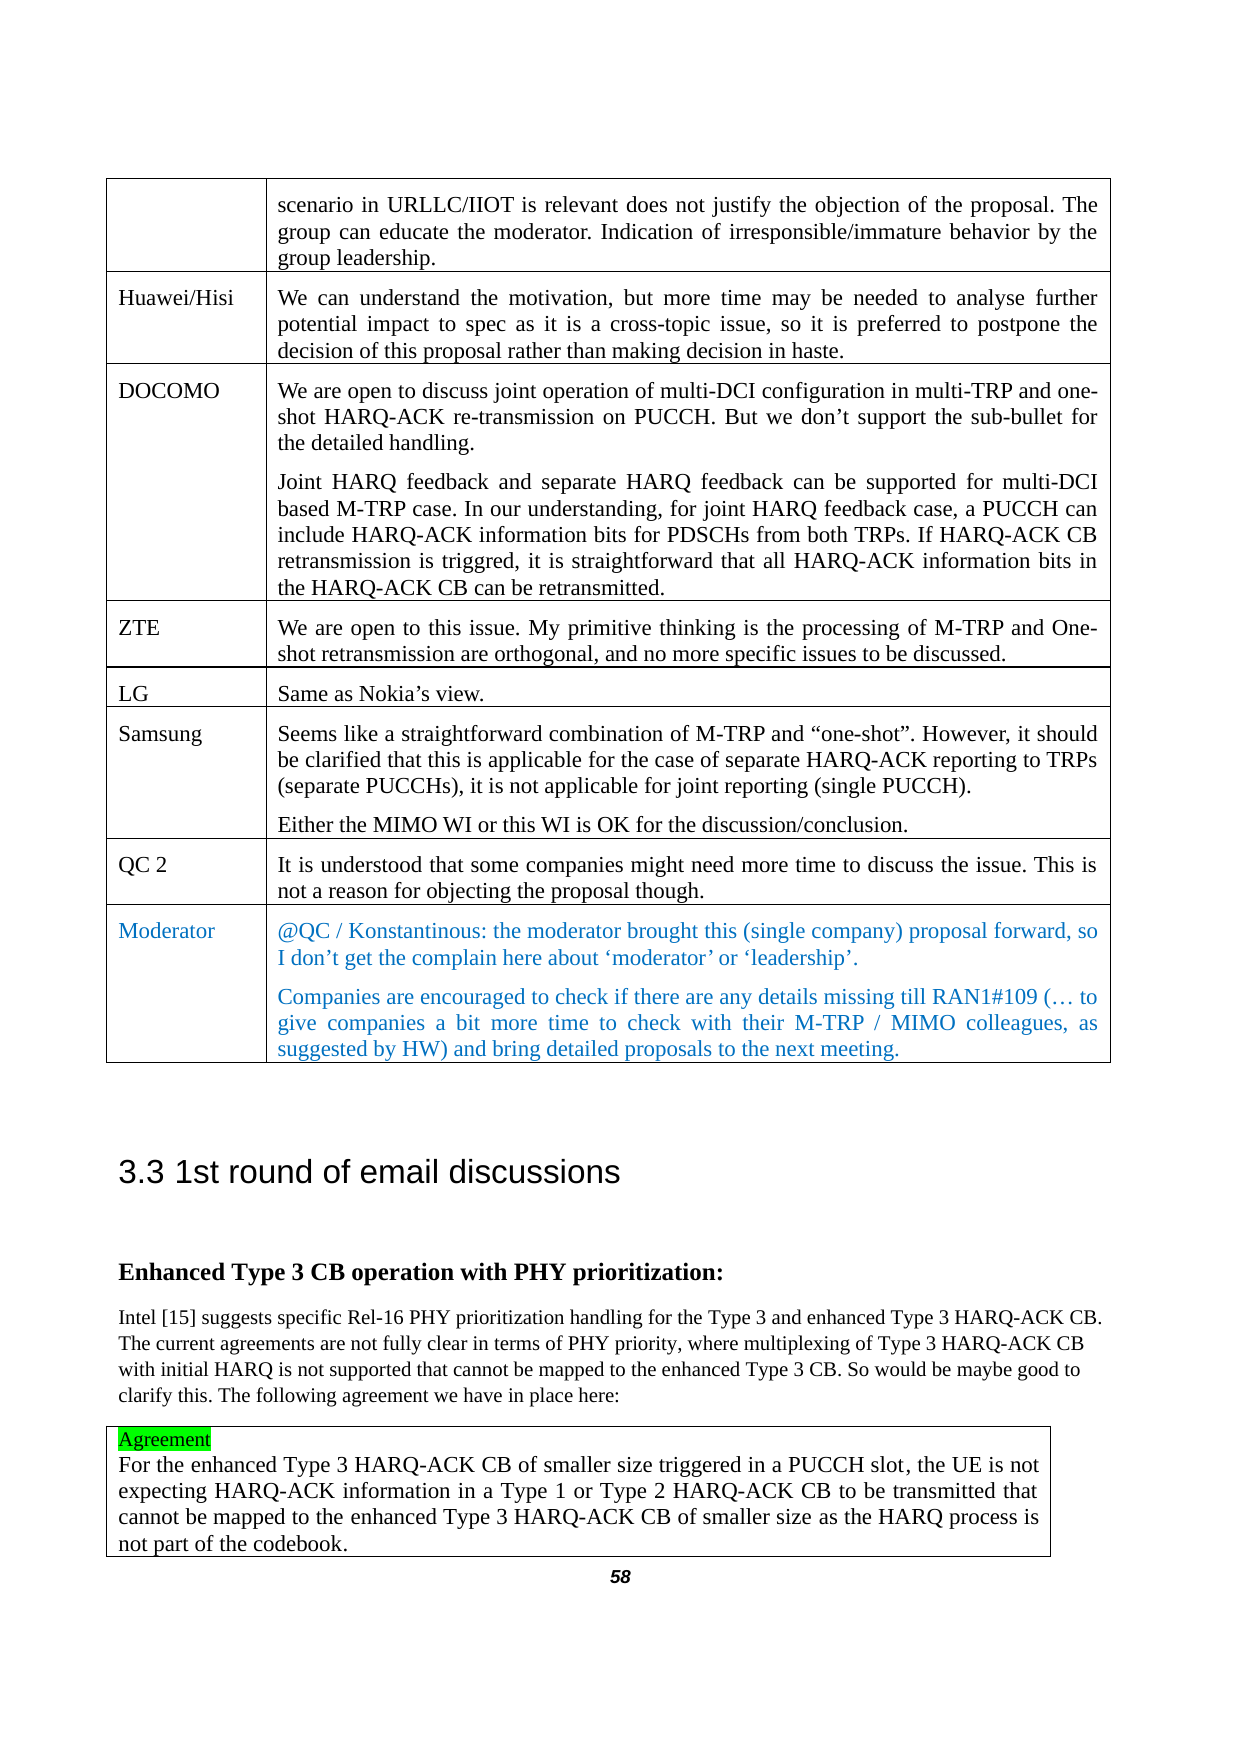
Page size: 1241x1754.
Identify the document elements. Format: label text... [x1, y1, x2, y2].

table_cell It is understood that some companies might need more time to discuss the issue. This is not a reason for objecting the proposal though. [267, 839, 1110, 904]
table_cell We are open to this issue. My primitive thinking is the processing of M-TRP and One-shot retransmission are orthogonal, and no more specific issues to be discussed. [267, 601, 1110, 666]
table_cell We are open to discuss joint operation of multi-DCI configuration in multi-TRP and one-shot HARQ-ACK re-transmission on PUCCH. But we don’t support the sub-bullet for the detailed handling. Joint HARQ feedback and separate HARQ feedback can be supported for multi-DCI based M-TRP case. In our understanding, for joint HARQ feedback case, a PUCCH can include HARQ-ACK information bits for PDSCHs from both TRPs. If HARQ-ACK CB retransmission is triggred, it is straightforward that all HARQ-ACK information bits in the HARQ-ACK CB can be retransmitted. [267, 364, 1110, 600]
text Enhanced Type 3 CB operation with PHY prioritization: [118, 1257, 1122, 1286]
table_cell DOCOMO [107, 364, 266, 600]
table_cell LG [107, 668, 266, 706]
table_cell QC 2 [107, 839, 266, 904]
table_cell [267, 179, 1110, 271]
table_header Agreement For the enhanced Type 3 HARQ-ACK CB of smaller size triggered in a PUCCH slot, the UE is not expecting HARQ-ACK information in a Type 1 or Type 2 HARQ-ACK CB to be transmitted that cannot be mapped to the enhanced Type 3 HARQ-ACK CB of smaller size as the HARQ process is not part of the codebook. [107, 1427, 1050, 1556]
table_cell Same as Nokia’s view. [267, 668, 1110, 706]
table_cell Huawei/Hisi [107, 272, 266, 363]
text Intel [15] suggests specific Rel-16 PHY prioritization handling for the Type 3 and enhanced Type 3 HARQ-ACK CB. The current agreements are not fully clear in terms of PHY priority, where multiplexing of Type 3 HARQ-ACK CB with initial HARQ is not supported that cannot be mapped to the enhanced Type 3 CB. So would be maybe good to clarify this. The following agreement we have in place here: [118, 1305, 1122, 1407]
table_cell Samsung [107, 707, 266, 838]
table_cell We can understand the motivation, but more time may be needed to analyse further potential impact to spec as it is a cross-topic issue, so it is preferred to postpone the decision of this proposal rather than making decision in haste. [267, 272, 1110, 363]
table_cell Moderator [107, 905, 266, 1062]
table_cell Seems like a straightforward combination of M-TRP and “one-shot”. However, it should be clarified that this is applicable for the case of separate HARQ-ACK reporting to TRPs (separate PUCCHs), it is not applicable for joint reporting (single PUCCH). Either the MIMO WI or this WI is OK for the discussion/conclusion. [267, 707, 1110, 838]
list 1st round of email discussions [118, 1153, 1122, 1191]
table_cell QC [107, 179, 266, 271]
table_cell @QC / Konstantinous: the moderator brought this (single company) proposal forward, so I don’t get the complain here about ‘moderator’ or ‘leadership’. Companies are encouraged to check if there are any details missing till RAN1#109 (… to give companies a bit more time to check with their M-TRP / MIMO colleagues, as suggested by HW) and bring detailed proposals to the next meeting. [267, 905, 1110, 1062]
table_cell ZTE [107, 601, 266, 666]
